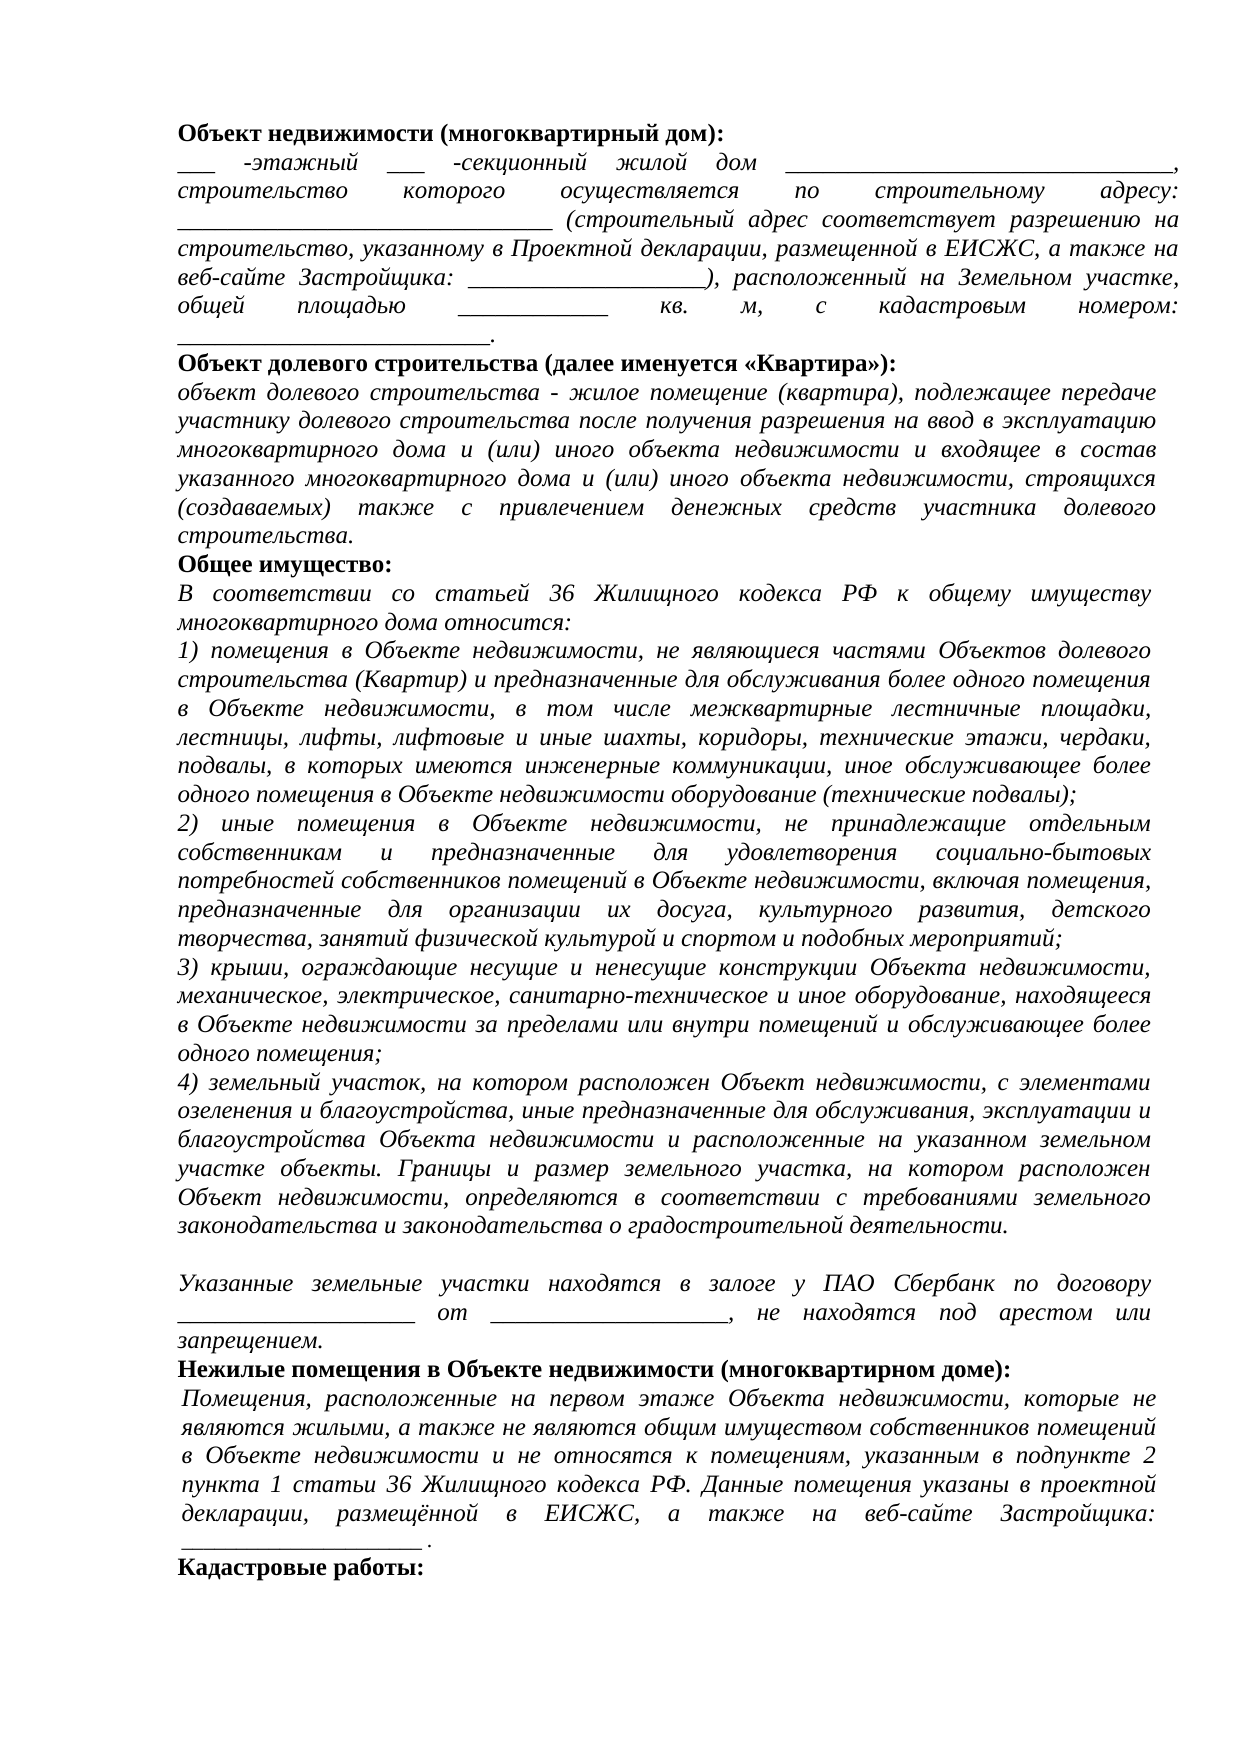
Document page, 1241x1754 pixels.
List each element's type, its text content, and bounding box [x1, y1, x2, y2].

text Указанные земельные участки находятся в залоге у ПАО Сбербанк по договору ___________________ от ___________________, не находятся под арестом или запрещением. [177, 1268, 1152, 1354]
text Объект недвижимости (многоквартирный дом): [177, 118, 1157, 147]
text Помещения, расположенные на первом этаже Объекта недвижимости, которые не являются жилыми, а также не являются общим имуществом собственников помещений в Объекте недвижимости и не относятся к помещениям, указанным в подпункте 2 пункта 1 статьи 36 Жилищного кодекса РФ. Данные помещения указаны в проектной декларации, размещённой в ЕИСЖС, а также на веб-сайте Застройщика: ______________________ . [181, 1383, 1157, 1552]
text 2) иные помещения в Объекте недвижимости, не принадлежащие отдельным собственникам и предназначенные для удовлетворения социально-бытовых потребностей собственников помещений в Объекте недвижимости, включая помещения, предназначенные для организации их досуга, культурного развития, детского творчества, занятий физической культурой и спортом и подобных мероприятий; [177, 808, 1152, 952]
text объект долевого строительства - жилое помещение (квартира), подлежащее передаче участнику долевого строительства после получения разрешения на ввод в эксплуатацию многоквартирного дома и (или) иного объекта недвижимости и входящее в состав указанного многоквартирного дома и (или) иного объекта недвижимости, строящихся (создаваемых) также с привлечением денежных средств участника долевого строительства. [177, 377, 1157, 549]
text Объект долевого строительства (далее именуется «Квартира»): [177, 348, 1157, 377]
text Общее имущество: [177, 549, 1157, 578]
text 1) помещения в Объекте недвижимости, не являющиеся частями Объектов долевого строительства (Квартир) и предназначенные для обслуживания более одного помещения в Объекте недвижимости, в том числе межквартирные лестничные площадки, лестницы, лифты, лифтовые и иные шахты, коридоры, технические этажи, чердаки, подвалы, в которых имеются инженерные коммуникации, иное обслуживающее более одного помещения в Объекте недвижимости оборудование (технические подвалы); [177, 636, 1152, 808]
text Нежилые помещения в Объекте недвижимости (многоквартирном доме): [177, 1354, 1157, 1383]
text 3) крыши, ограждающие несущие и ненесущие конструкции Объекта недвижимости, механическое, электрическое, санитарно-техническое и иное оборудование, находящееся в Объекте недвижимости за пределами или внутри помещений и обслуживающее более одного помещения; [177, 952, 1152, 1067]
table_header ___ -этажный ___ -секционный жилой дом _______________________________, строительство которого осуществляется по строительному адресу: ______________________________ (строительный адрес соответствует разрешению на строительство, указанному в Проектной декларации, размещенной в ЕИСЖС, а также на веб-сайте Застройщика: ___________________), расположенный на Земельном участке, общей площадью ____________ кв. м, с кадастровым номером: _________________________. [166, 147, 1185, 348]
text 4) земельный участок, на котором расположен Объект недвижимости, с элементами озеленения и благоустройства, иные предназначенные для обслуживания, эксплуатации и благоустройства Объекта недвижимости и расположенные на указанном земельном участке объекты. Границы и размер земельного участка, на котором расположен Объект недвижимости, определяются в соответствии с требованиями земельного законодательства и законодательства о градостроительной деятельности. [177, 1067, 1152, 1239]
text Кадастровые работы: [177, 1552, 1157, 1581]
text В соответствии со статьей 36 Жилищного кодекса РФ к общему имуществу многоквартирного дома относится: [177, 578, 1152, 636]
